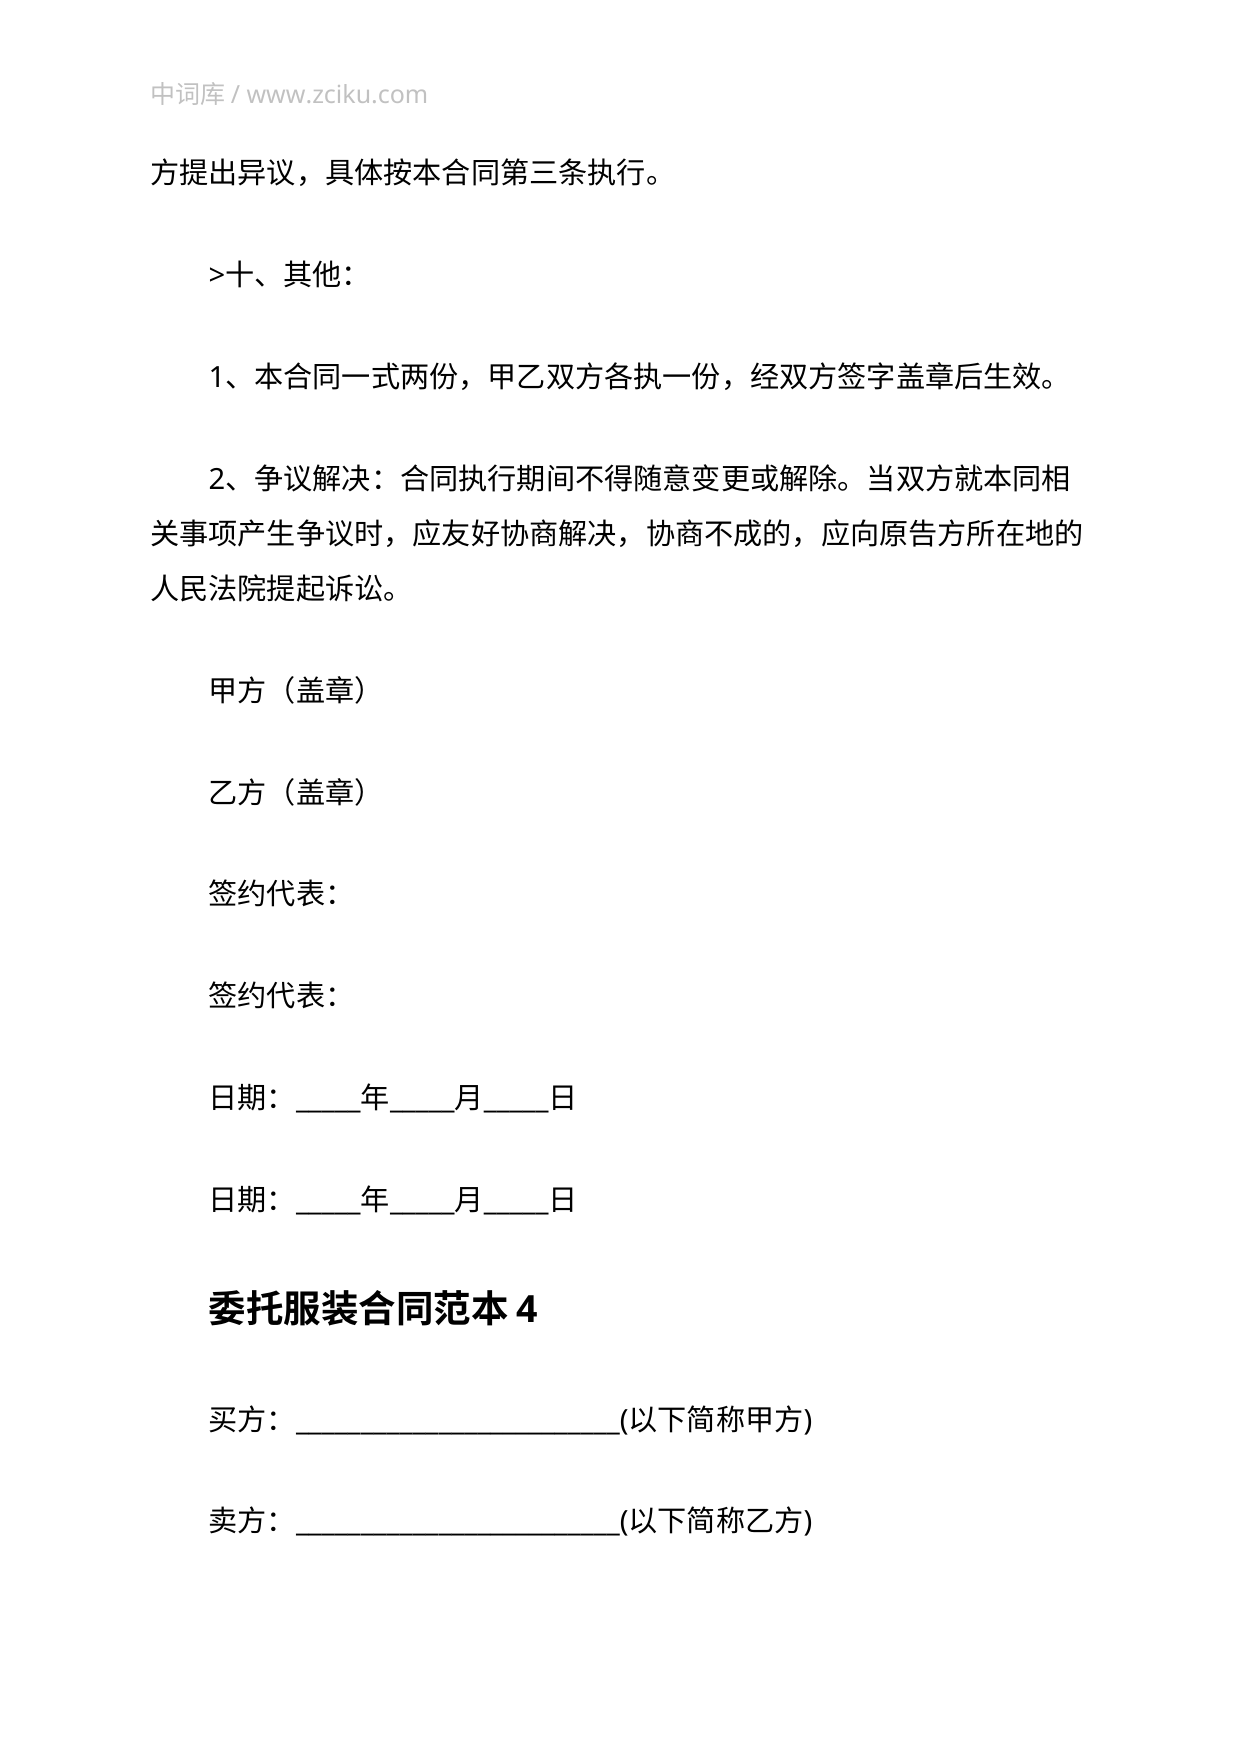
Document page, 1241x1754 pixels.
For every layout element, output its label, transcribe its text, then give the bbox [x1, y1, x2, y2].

text 卖方：_________________________(以下简称乙方) [150, 1498, 1090, 1540]
text 乙方（盖章） [150, 769, 1090, 811]
text 2、争议解决：合同执行期间不得随意变更或解除。当双方就本同相关事项产生争议时，应友好协商解决，协商不成的，应向原告方所在地的人民法院提起诉讼。 [150, 456, 1090, 608]
text 日期：_____年_____月_____日 [150, 1074, 1090, 1117]
text >十、其他： [150, 252, 1090, 294]
text 签约代表： [150, 871, 1090, 913]
text 1、本合同一式两份，甲乙双方各执一份，经双方签字盖章后生效。 [150, 354, 1090, 396]
text 委托服装合同范本4 [150, 1278, 1090, 1333]
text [150, 150, 1090, 192]
text 日期：_____年_____月_____日 [150, 1176, 1090, 1219]
text 签约代表： [150, 973, 1090, 1015]
text 买方：_________________________(以下简称甲方) [150, 1396, 1090, 1438]
text 甲方（盖章） [150, 667, 1090, 710]
